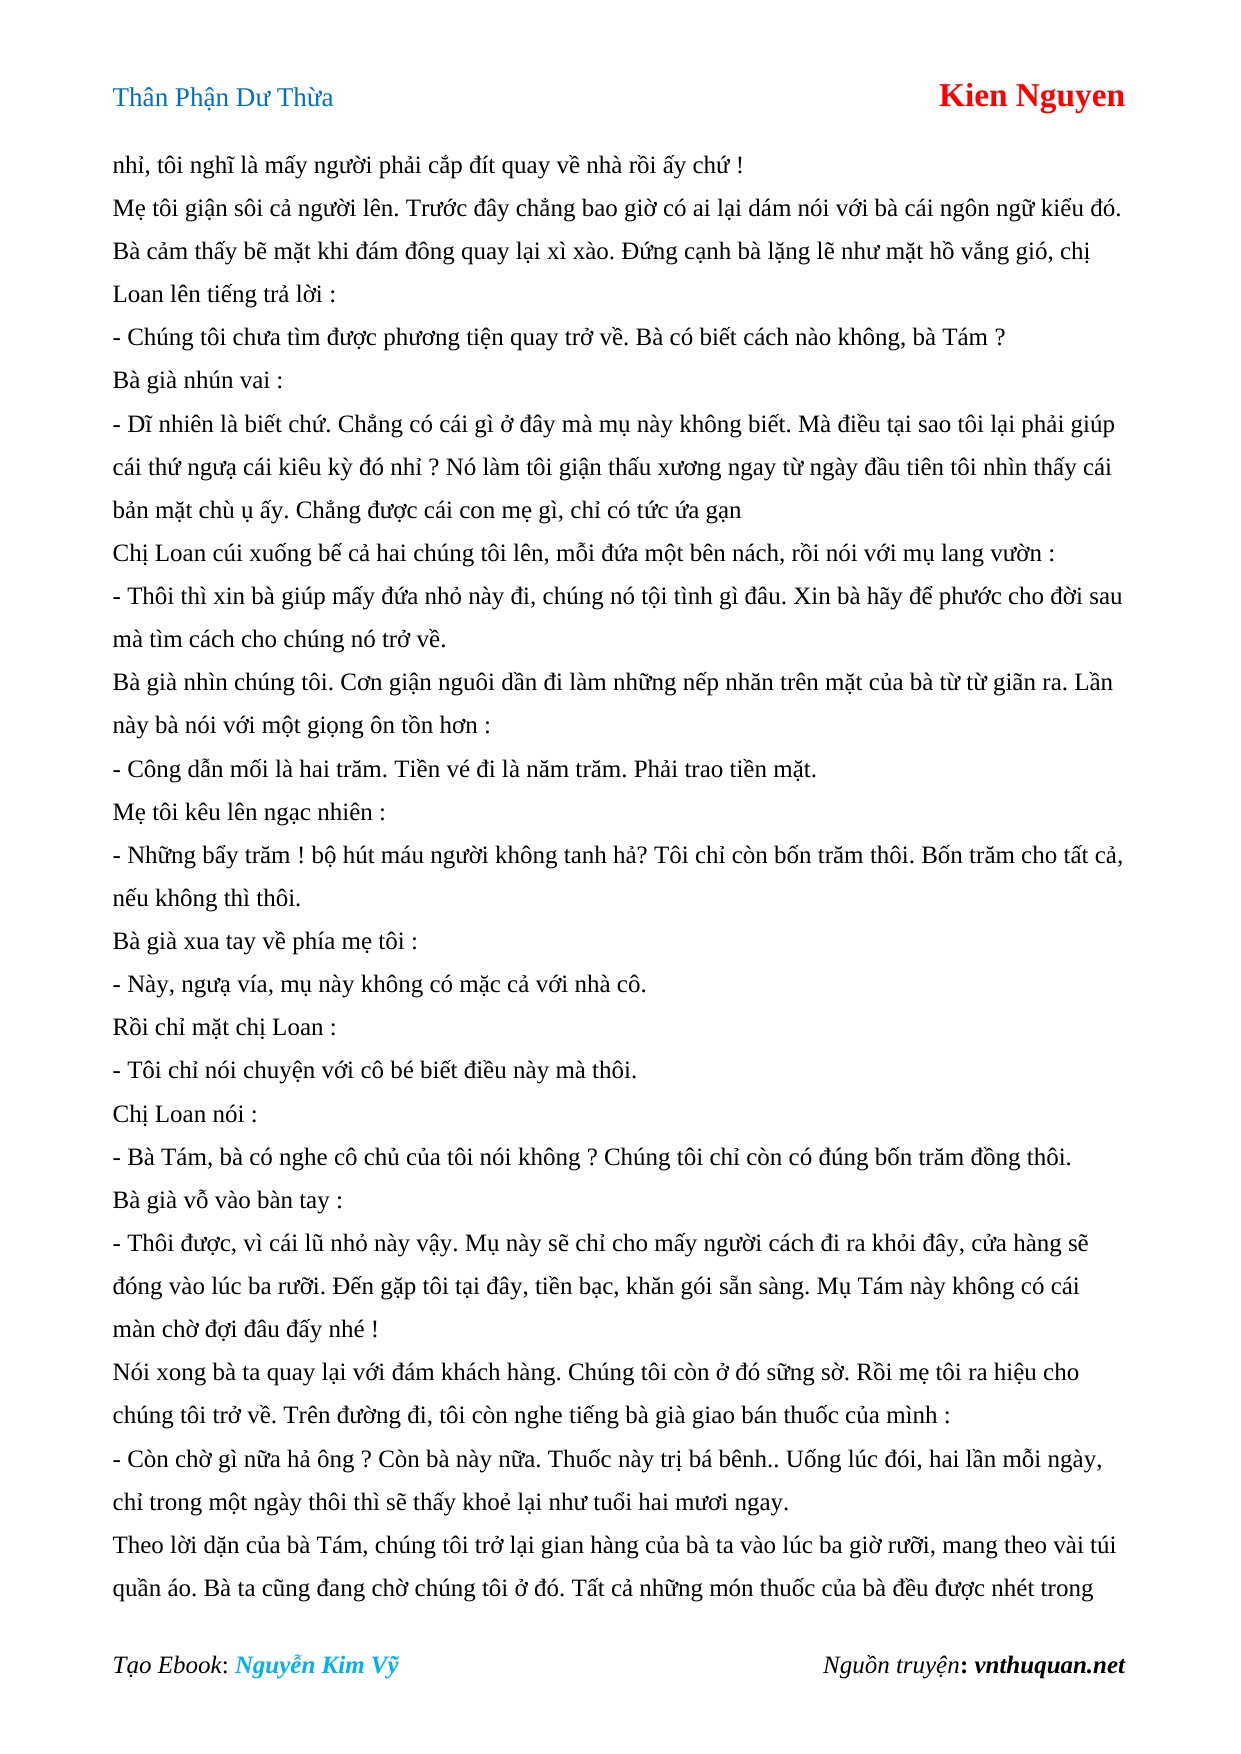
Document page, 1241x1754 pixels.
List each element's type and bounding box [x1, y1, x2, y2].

text [112, 150, 1128, 1602]
